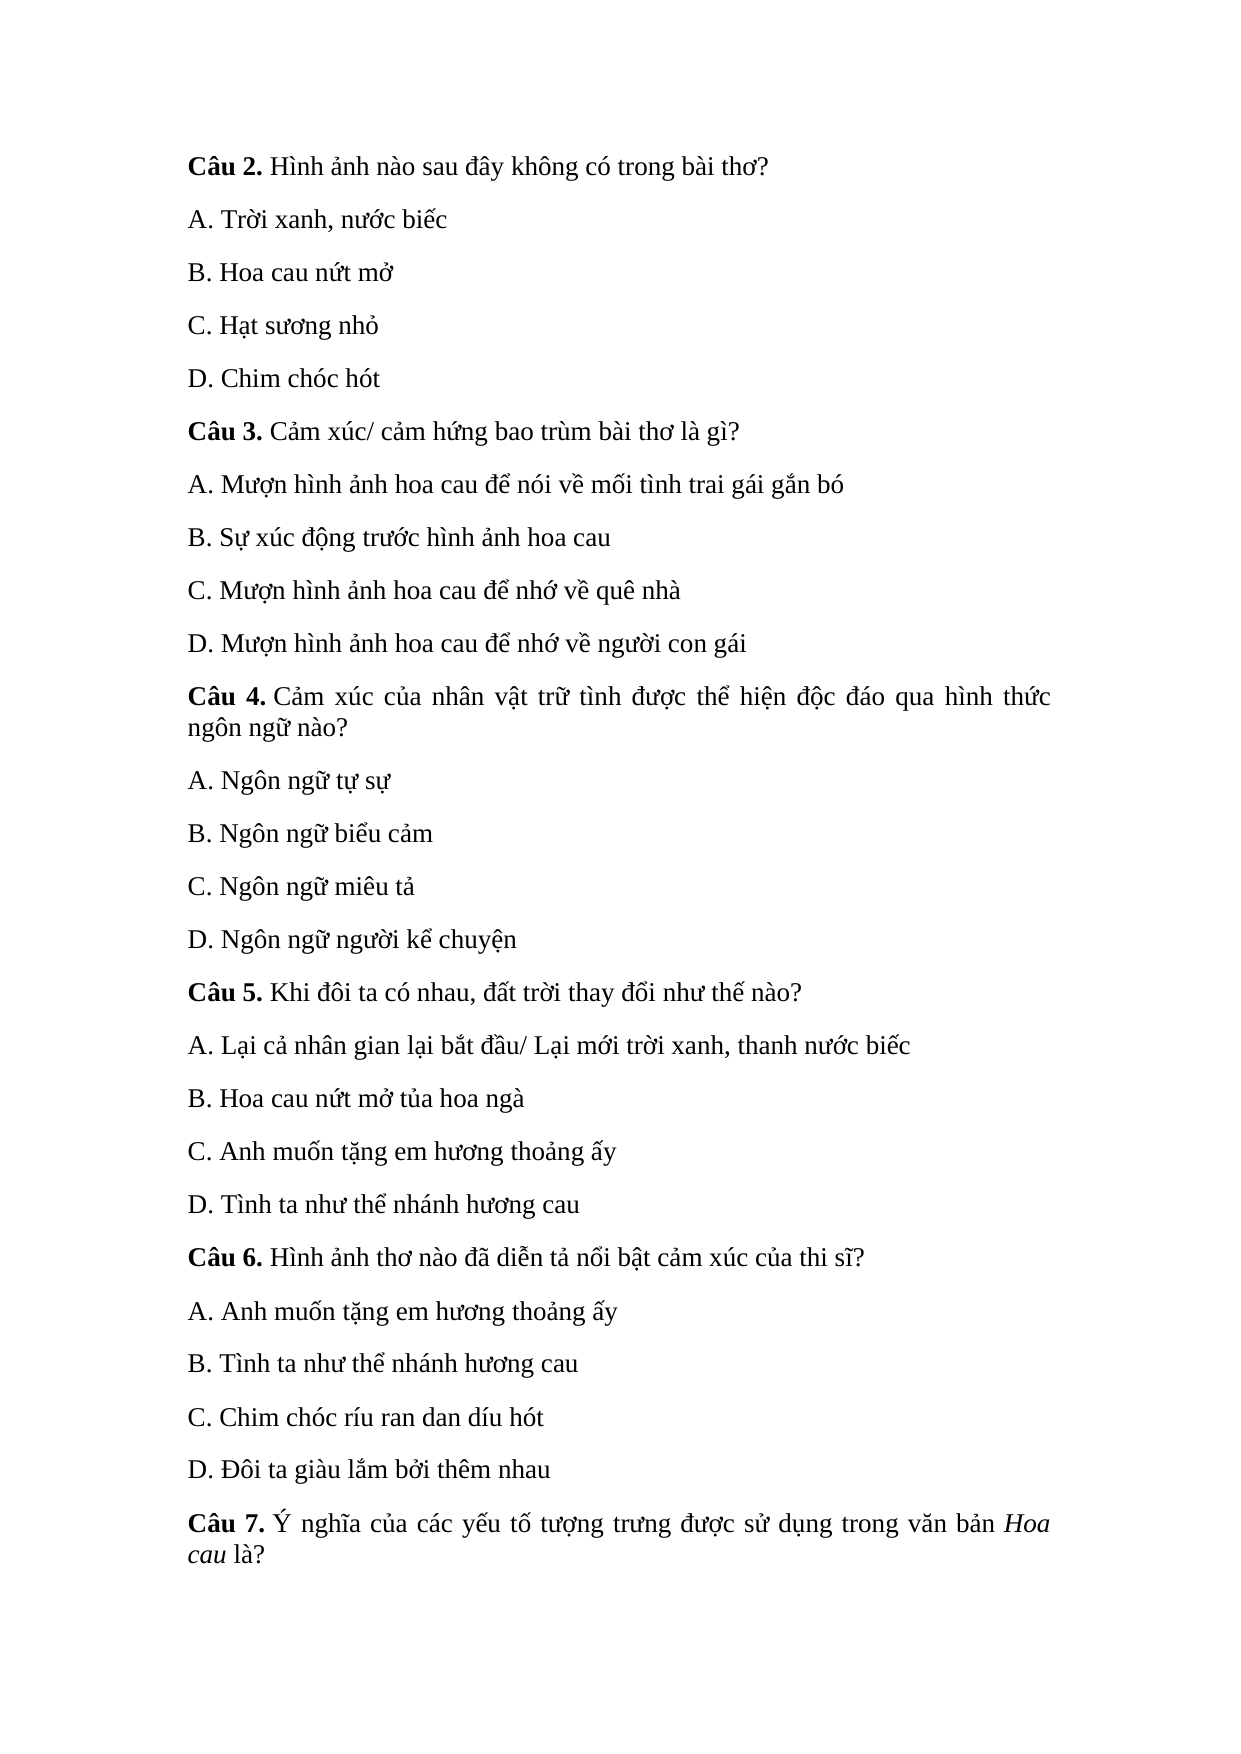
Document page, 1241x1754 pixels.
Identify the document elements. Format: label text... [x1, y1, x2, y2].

text B. Tình ta như thể nhánh hương cau [187, 1348, 1053, 1379]
text Câu 4. Cảm xúc của nhân vật trữ tình được thể hiện độc đáo qua hình thức ngôn ngữ nào? [187, 680, 1053, 742]
text Câu 3. Cảm xúc/ cảm hứng bao trùm bài thơ là gì? [187, 415, 1053, 446]
text D. Đôi ta giàu lắm bởi thêm nhau [187, 1454, 1053, 1485]
text B. Ngôn ngữ biểu cảm [187, 817, 1053, 848]
text A. Trời xanh, nước biếc [187, 203, 1053, 234]
text B. Hoa cau nứt mở [187, 256, 1053, 287]
text Câu 7. Ý nghĩa của các yếu tố tượng trưng được sử dụng trong văn bản Hoa cau là? [187, 1507, 1053, 1569]
text A. Ngôn ngữ tự sự [187, 764, 1053, 796]
text D. Mượn hình ảnh hoa cau để nhớ về người con gái [187, 627, 1053, 658]
text A. Anh muốn tặng em hương thoảng ấy [187, 1294, 1053, 1326]
text Câu 6. Hình ảnh thơ nào đã diễn tả nổi bật cảm xúc của thi sĩ? [187, 1242, 1053, 1273]
text D. Tình ta như thể nhánh hương cau [187, 1188, 1053, 1220]
text C. Ngôn ngữ miêu tả [187, 870, 1053, 902]
text Câu 5. Khi đôi ta có nhau, đất trời thay đổi như thế nào? [187, 976, 1053, 1008]
text C. Anh muốn tặng em hương thoảng ấy [187, 1136, 1053, 1167]
text D. Chim chóc hót [187, 362, 1053, 393]
text D. Ngôn ngữ người kể chuyện [187, 923, 1053, 954]
text C. Mượn hình ảnh hoa cau để nhớ về quê nhà [187, 574, 1053, 605]
text B. Hoa cau nứt mở tủa hoa ngà [187, 1082, 1053, 1114]
text A. Mượn hình ảnh hoa cau để nói về mối tình trai gái gắn bó [187, 468, 1053, 499]
text Câu 2. Hình ảnh nào sau đây không có trong bài thơ? [187, 150, 1053, 181]
text A. Lại cả nhân gian lại bắt đầu/ Lại mới trời xanh, thanh nước biếc [187, 1029, 1053, 1061]
text B. Sự xúc động trước hình ảnh hoa cau [187, 521, 1053, 552]
text C. Chim chóc ríu ran dan díu hót [187, 1401, 1053, 1432]
text C. Hạt sương nhỏ [187, 309, 1053, 340]
